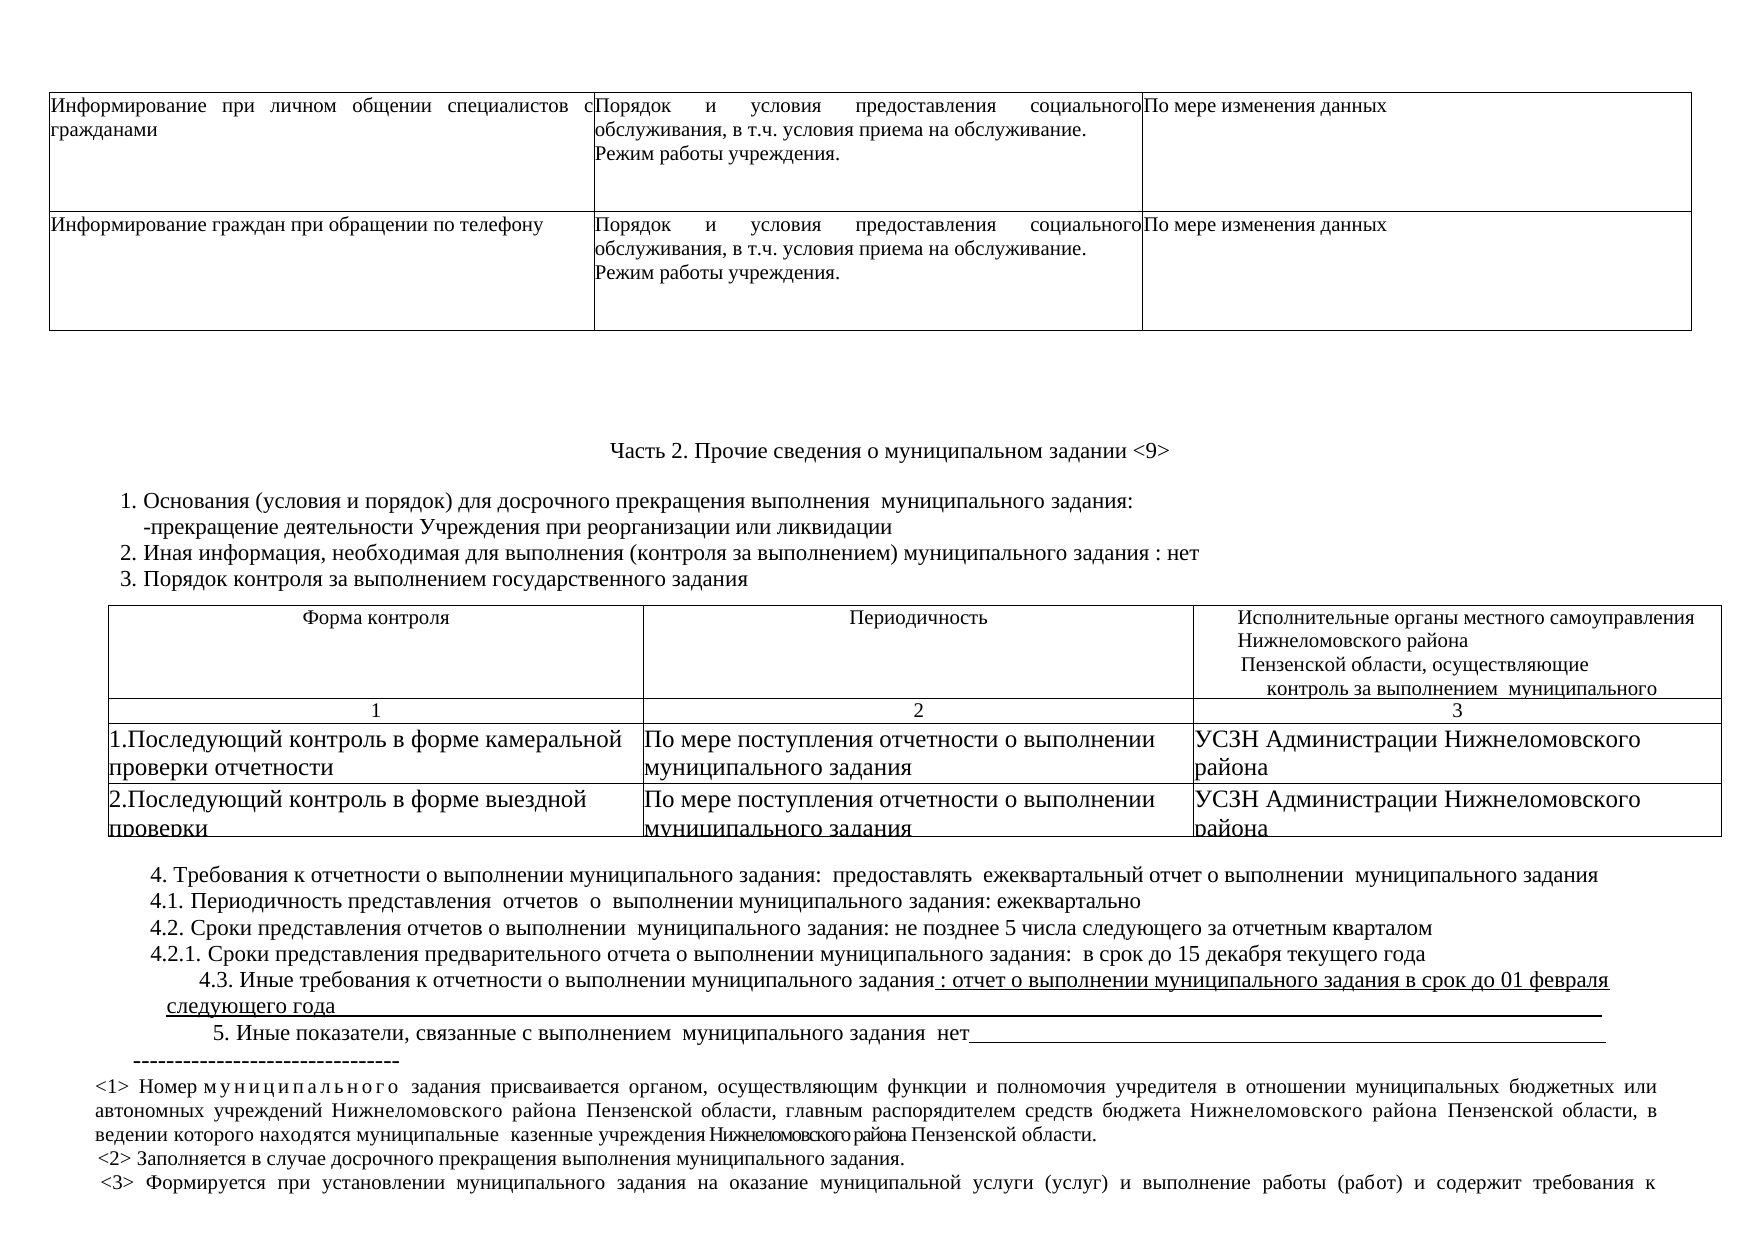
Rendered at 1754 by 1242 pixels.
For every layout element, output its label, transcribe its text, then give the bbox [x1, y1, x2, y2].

table_cell 1.Последующий контроль в форме камеральной проверки отчетности [109, 724, 643, 783]
list Периодичность представления отчетов о выполнении муниципального задания: ежеквартально [150, 888, 1668, 914]
table_header Исполнительные органы местного самоуправления Нижнеломовского района Пензенской области, осуществляющие контроль за выполнением муниципального задания [1194, 606, 1721, 698]
table_header Периодичность [644, 606, 1193, 698]
list Порядок контроля за выполнением государственного задания [120, 566, 1668, 592]
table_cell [1143, 93, 1691, 211]
list Иные показатели, связанные с выполнением муниципального задания нет [150, 1019, 1668, 1046]
table_cell УСЗН Администрации Нижнеломовского района [1194, 784, 1721, 836]
table_cell 2 [644, 699, 1193, 723]
table_cell По мере поступления отчетности о выполнении муниципального задания [644, 784, 1193, 836]
list Основания (условия и порядок) для досрочного прекращения выполнения муниципального задания: [120, 487, 1668, 513]
text <2> Заполняется в случае досрочного прекращения выполнения муниципального задания. [97, 1146, 944, 1170]
table_cell Информирование граждан при обращении по телефону [50, 212, 594, 330]
text Часть 2. Прочие сведения о муниципальном задании <9> [610, 437, 1668, 463]
text -------------------------------- [133, 1046, 1668, 1074]
list Требования к отчетности о выполнении муниципального задания: предоставлять ежеквартальный отчет о выполнении муниципального задания [150, 861, 1668, 888]
table_cell 1 [109, 699, 643, 723]
table_header Форма контроля [109, 606, 643, 698]
table_cell Порядок и условия предоставления социального обслуживания, в т.ч. условия приема на обслуживание. Режим работы учреждения. [595, 212, 1142, 330]
table_cell Информирование при личном общении специалистов с гражданами [50, 93, 594, 211]
table_cell 3 [1194, 699, 1721, 723]
table_cell По мере изменения данных [1143, 212, 1691, 330]
text 4.3. Иные требования к отчетности о выполнении муниципального задания : отчет о выполнении муниципального задания в срок до 01 февраля следующего года [100, 967, 1668, 1019]
table_cell 2.Последующий контроль в форме выездной проверки [109, 784, 643, 836]
table_cell УСЗН Администрации Нижнеломовского района [1194, 724, 1721, 783]
list Сроки представления предварительного отчета о выполнении муниципального задания: в срок до 15 декабря текущего года [150, 940, 1668, 967]
text <1> Номер муниципального задания присваивается органом, осуществляющим функции и полномочия учредителя в отношении муниципальных бюджетных или автономных учреждений Нижнеломовского района Пензенской области, главным распорядителем средств бюджета Нижнеломовского района Пензенской области, в ведении которого находятся муниципальные казенные учреждения Нижнеломовского района Пензенской области. [95, 1074, 1657, 1146]
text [95, 1170, 1656, 1194]
table_cell По мере поступления отчетности о выполнении муниципального задания [644, 724, 1193, 783]
table_cell Порядок и условия предоставления социального обслуживания, в т.ч. условия приема на обслуживание. Режим работы учреждения. [595, 93, 1142, 211]
text -прекращение деятельности Учреждения при реорганизации или ликвидации [143, 513, 1668, 539]
list Сроки представления отчетов о выполнении муниципального задания: не позднее 5 числа следующего за отчетным кварталом [150, 914, 1668, 940]
list Иная информация, необходимая для выполнения (контроля за выполнением) муниципального задания : нет [120, 539, 1668, 566]
